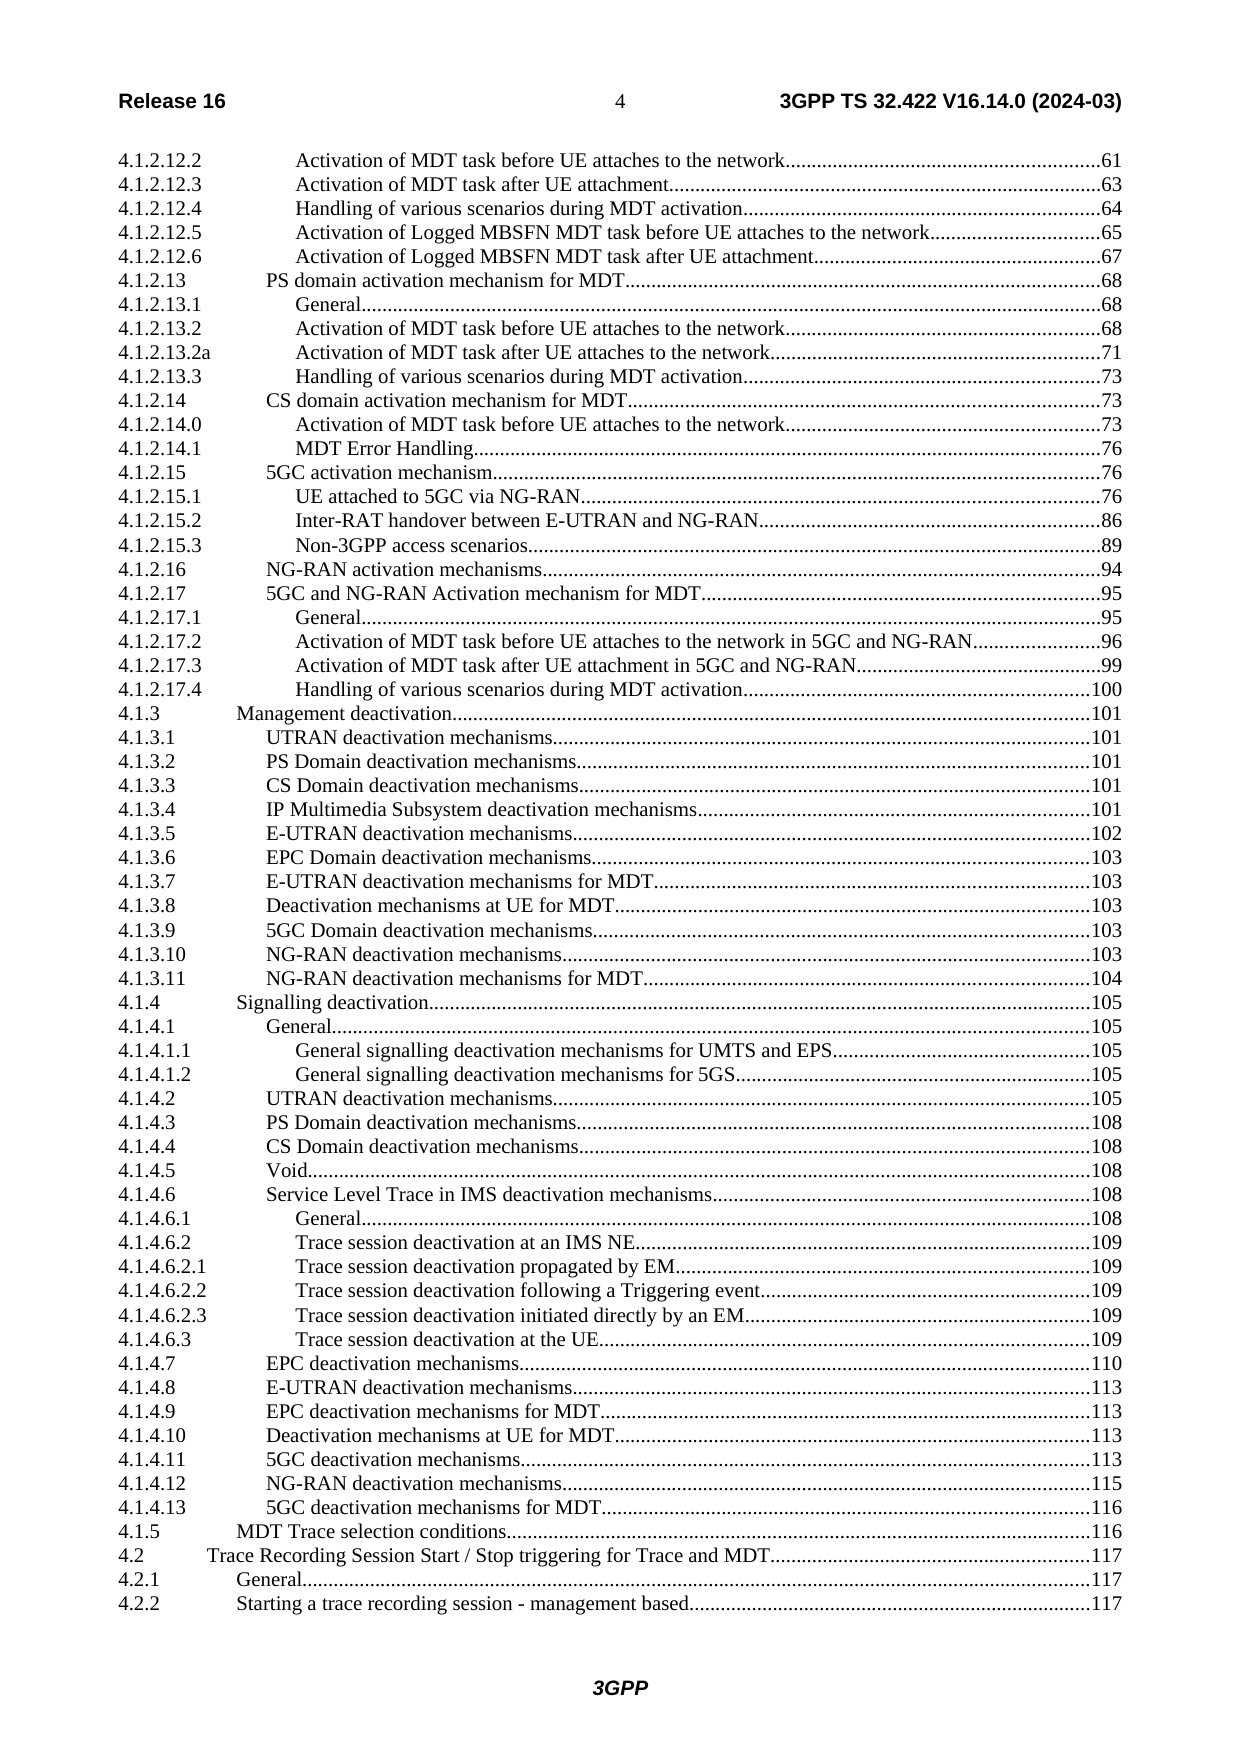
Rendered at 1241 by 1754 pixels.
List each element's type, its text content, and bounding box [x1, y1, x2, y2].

text 4.1.2.13.2 Activation of MDT task before UE attaches to the network 68 [118, 316, 1122, 340]
text 4.1.4.4 CS Domain deactivation mechanisms 108 [118, 1134, 1122, 1158]
text 4.1.2.15.3 Non-3GPP access scenarios 89 [118, 532, 1122, 557]
text 4.1.4.7 EPC deactivation mechanisms 110 [118, 1351, 1122, 1375]
text 4.1.2.12.3 Activation of MDT task after UE attachment 63 [118, 172, 1122, 196]
text 4.2 Trace Recording Session Start / Stop triggering for Trace and MDT 117 [118, 1543, 1078, 1567]
text 4.1.4.12 NG-RAN deactivation mechanisms 115 [118, 1471, 1122, 1495]
text 4.1.3.5 E-UTRAN deactivation mechanisms 102 [118, 821, 1122, 845]
text 4.1.2.12.4 Handling of various scenarios during MDT activation 64 [118, 196, 1122, 220]
text 4.1.4.11 5GC deactivation mechanisms 113 [118, 1447, 1122, 1471]
text 4.1.2.15.1 UE attached to 5GC via NG-RAN 76 [118, 484, 1122, 508]
text 4.1.3.2 PS Domain deactivation mechanisms 101 [118, 749, 1122, 773]
text 4.1.4.1.2 General signalling deactivation mechanisms for 5GS 105 [118, 1062, 1122, 1086]
text 4.1.4.6.2.3 Trace session deactivation initiated directly by an EM 109 [118, 1302, 1122, 1327]
text 4.1.2.12.6 Activation of Logged MBSFN MDT task after UE attachment 67 [118, 244, 1122, 268]
text 4.1.2.17.3 Activation of MDT task after UE attachment in 5GC and NG-RAN 99 [118, 653, 1122, 677]
text 4.2.2 Starting a trace recording session - management based 117 [118, 1591, 1122, 1615]
text 4.1.2.13.2a Activation of MDT task after UE attaches to the network 71 [118, 340, 1122, 364]
text 4.1.4.3 PS Domain deactivation mechanisms 108 [118, 1110, 1122, 1134]
text 4.1.3.11 NG-RAN deactivation mechanisms for MDT 104 [118, 966, 1122, 990]
text 4.1.2.14.0 Activation of MDT task before UE attaches to the network 73 [118, 412, 1122, 436]
text 4.1.2.13.1 General 68 [118, 292, 1122, 316]
text 4.1.4.1 General 105 [118, 1014, 1122, 1038]
text 4.1.4.13 5GC deactivation mechanisms for MDT 116 [118, 1495, 1122, 1519]
text 4.1.2.17.4 Handling of various scenarios during MDT activation 100 [118, 677, 1122, 701]
text 4.1.3.1 UTRAN deactivation mechanisms 101 [118, 725, 1122, 749]
text 4.1.3 Management deactivation 101 [118, 701, 1122, 725]
text 4.1.2.13.3 Handling of various scenarios during MDT activation 73 [118, 364, 1122, 388]
text 4.2.1 General 117 [118, 1567, 1122, 1591]
text 4.1.4.1.1 General signalling deactivation mechanisms for UMTS and EPS 105 [118, 1038, 1122, 1062]
text 4.1.2.17 5GC and NG-RAN Activation mechanism for MDT 95 [118, 581, 1122, 605]
text 4.1.3.3 CS Domain deactivation mechanisms 101 [118, 773, 1122, 797]
text 4.1.5 MDT Trace selection conditions 116 [118, 1519, 1122, 1543]
text 4.1.4.6.2 Trace session deactivation at an IMS NE 109 [118, 1230, 1122, 1254]
text 4.1.3.7 E-UTRAN deactivation mechanisms for MDT 103 [118, 869, 1122, 893]
text 4.1.4 Signalling deactivation 105 [118, 990, 1122, 1014]
text 4.1.3.8 Deactivation mechanisms at UE for MDT 103 [118, 893, 1122, 917]
text 4.1.3.6 EPC Domain deactivation mechanisms 103 [118, 845, 1122, 869]
text 4.1.2.12.5 Activation of Logged MBSFN MDT task before UE attaches to the network 65 [118, 220, 1122, 244]
text 4.1.4.8 E-UTRAN deactivation mechanisms 113 [118, 1375, 1122, 1399]
text 4.1.2.14.1 MDT Error Handling 76 [118, 436, 1122, 460]
text 4.1.4.6.2.2 Trace session deactivation following a Triggering event 109 [118, 1278, 1122, 1302]
text 4.1.3.10 NG-RAN deactivation mechanisms 103 [118, 942, 1122, 966]
text 4.1.4.5 Void 108 [118, 1158, 1122, 1182]
text 4.1.4.2 UTRAN deactivation mechanisms 105 [118, 1086, 1122, 1110]
text 4.1.4.6.2.1 Trace session deactivation propagated by EM 109 [118, 1254, 1122, 1278]
text 4.1.4.9 EPC deactivation mechanisms for MDT 113 [118, 1399, 1122, 1423]
text 4.1.2.17.2 Activation of MDT task before UE attaches to the network in 5GC and NG-RAN 96 [118, 629, 1122, 653]
text 4.1.2.15.2 Inter-RAT handover between E-UTRAN and NG-RAN 86 [118, 508, 1122, 532]
text 4.1.2.17.1 General 95 [118, 605, 1122, 629]
text 4.1.2.15 5GC activation mechanism 76 [118, 460, 1122, 484]
text 4.1.4.10 Deactivation mechanisms at UE for MDT 113 [118, 1423, 1122, 1447]
text 4.1.4.6.1 General 108 [118, 1206, 1122, 1230]
text 4.1.2.13 PS domain activation mechanism for MDT 68 [118, 268, 1122, 292]
text 4.1.4.6.3 Trace session deactivation at the UE 109 [118, 1327, 1122, 1351]
text 4.1.2.16 NG-RAN activation mechanisms 94 [118, 557, 1122, 581]
text 4.1.4.6 Service Level Trace in IMS deactivation mechanisms 108 [118, 1182, 1122, 1206]
text 4.1.3.9 5GC Domain deactivation mechanisms 103 [118, 917, 1122, 942]
text 4.1.2.12.2 Activation of MDT task before UE attaches to the network 61 [118, 147, 1122, 172]
text 4.1.3.4 IP Multimedia Subsystem deactivation mechanisms 101 [118, 797, 1122, 821]
text 4.1.2.14 CS domain activation mechanism for MDT 73 [118, 388, 1122, 412]
